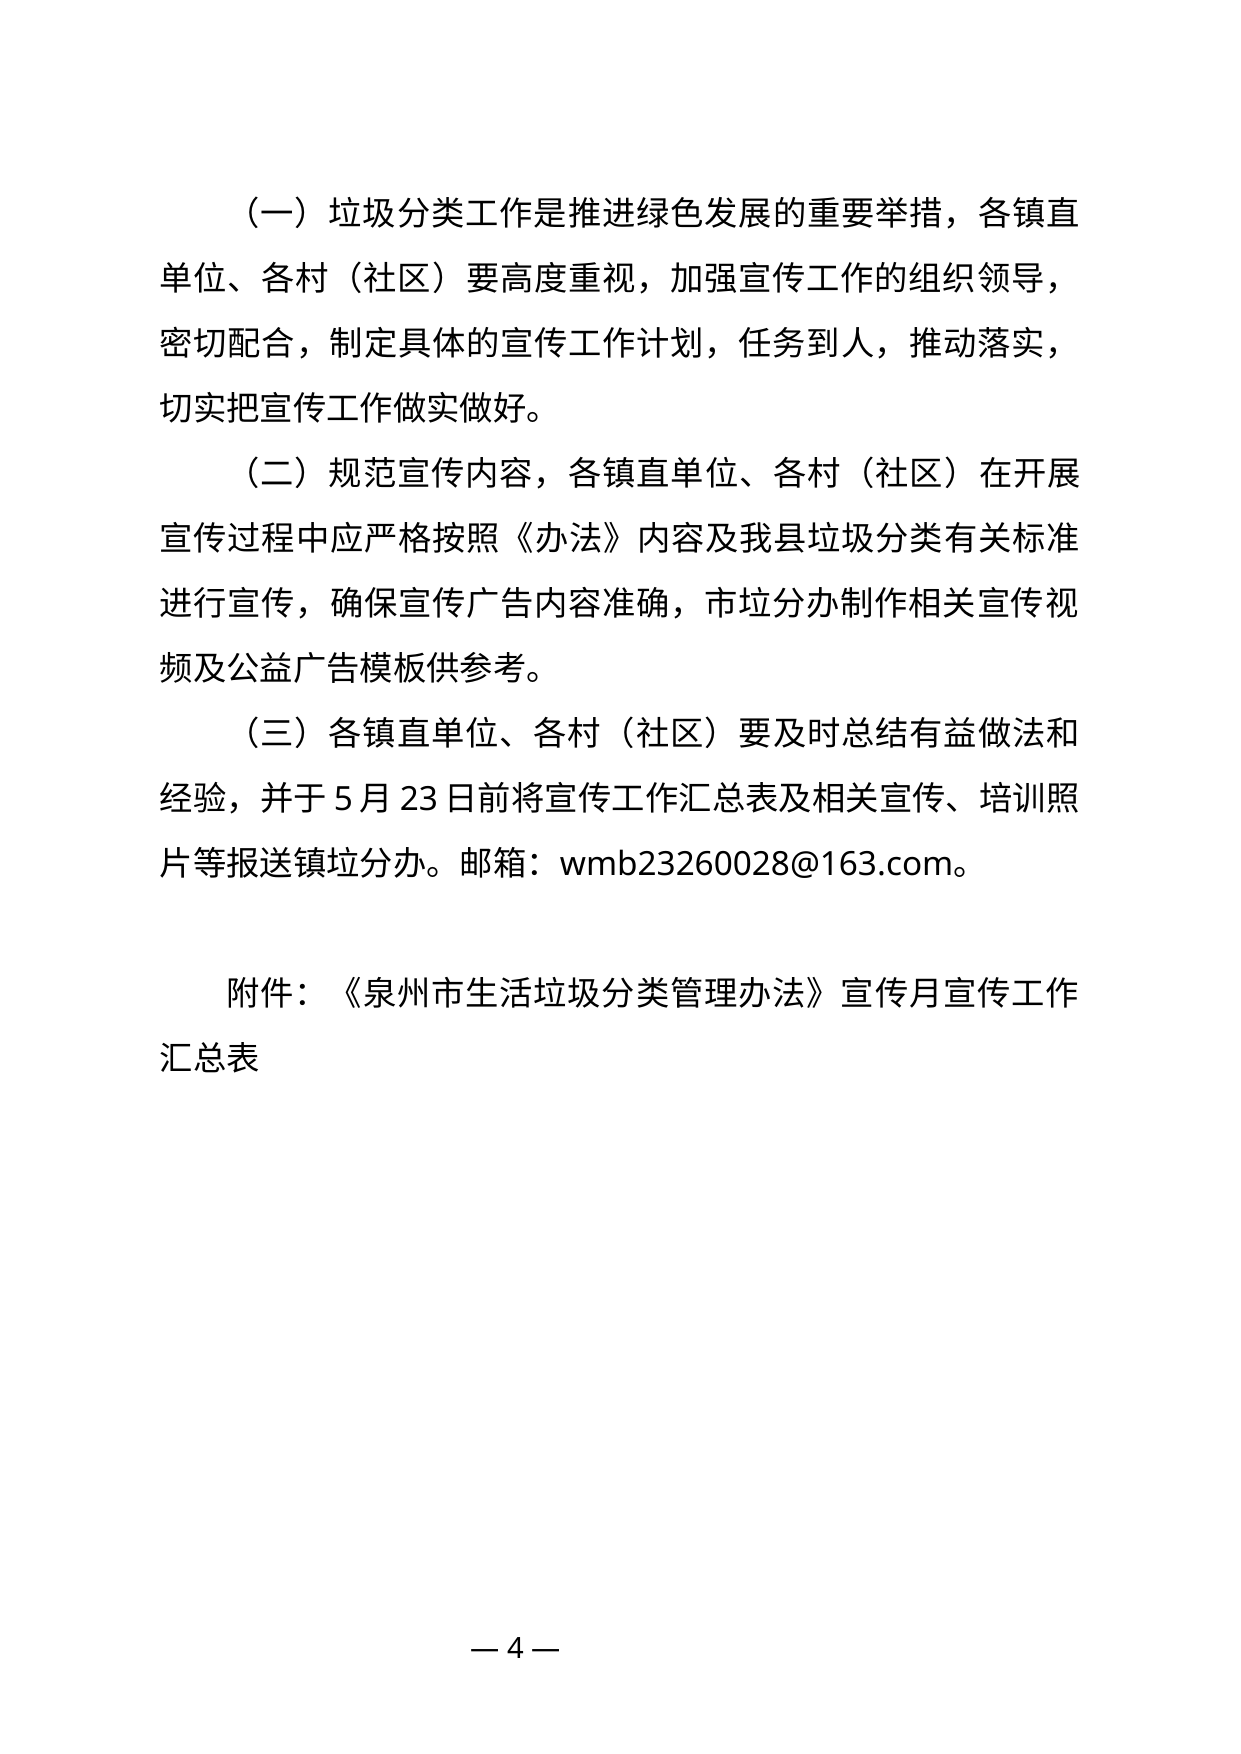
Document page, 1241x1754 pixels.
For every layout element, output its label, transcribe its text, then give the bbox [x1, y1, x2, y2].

list 附件：《泉州市生活垃圾分类管理办法》宣传月宣传工作汇总表 [159, 958, 1081, 1088]
list （二）规范宣传内容，各镇直单位、各村（社区）在开展宣传过程中应严格按照《办法》内容及我县垃圾分类有关标准进行宣传，确保宣传广告内容准确，市垃分办制作相关宣传视频及公益广告模板供参考。 [159, 438, 1081, 698]
list （一）垃圾分类工作是推进绿色发展的重要举措，各镇直单位、各村（社区）要高度重视，加强宣传工作的组织领导，密切配合，制定具体的宣传工作计划，任务到人，推动落实，切实把宣传工作做实做好。 [159, 178, 1081, 438]
list （三）各镇直单位、各村（社区）要及时总结有益做法和经验，并于5月23日前将宣传工作汇总表及相关宣传、培训照片等报送镇垃分办。邮箱：wmb23260028@163.com。 [159, 698, 1081, 893]
